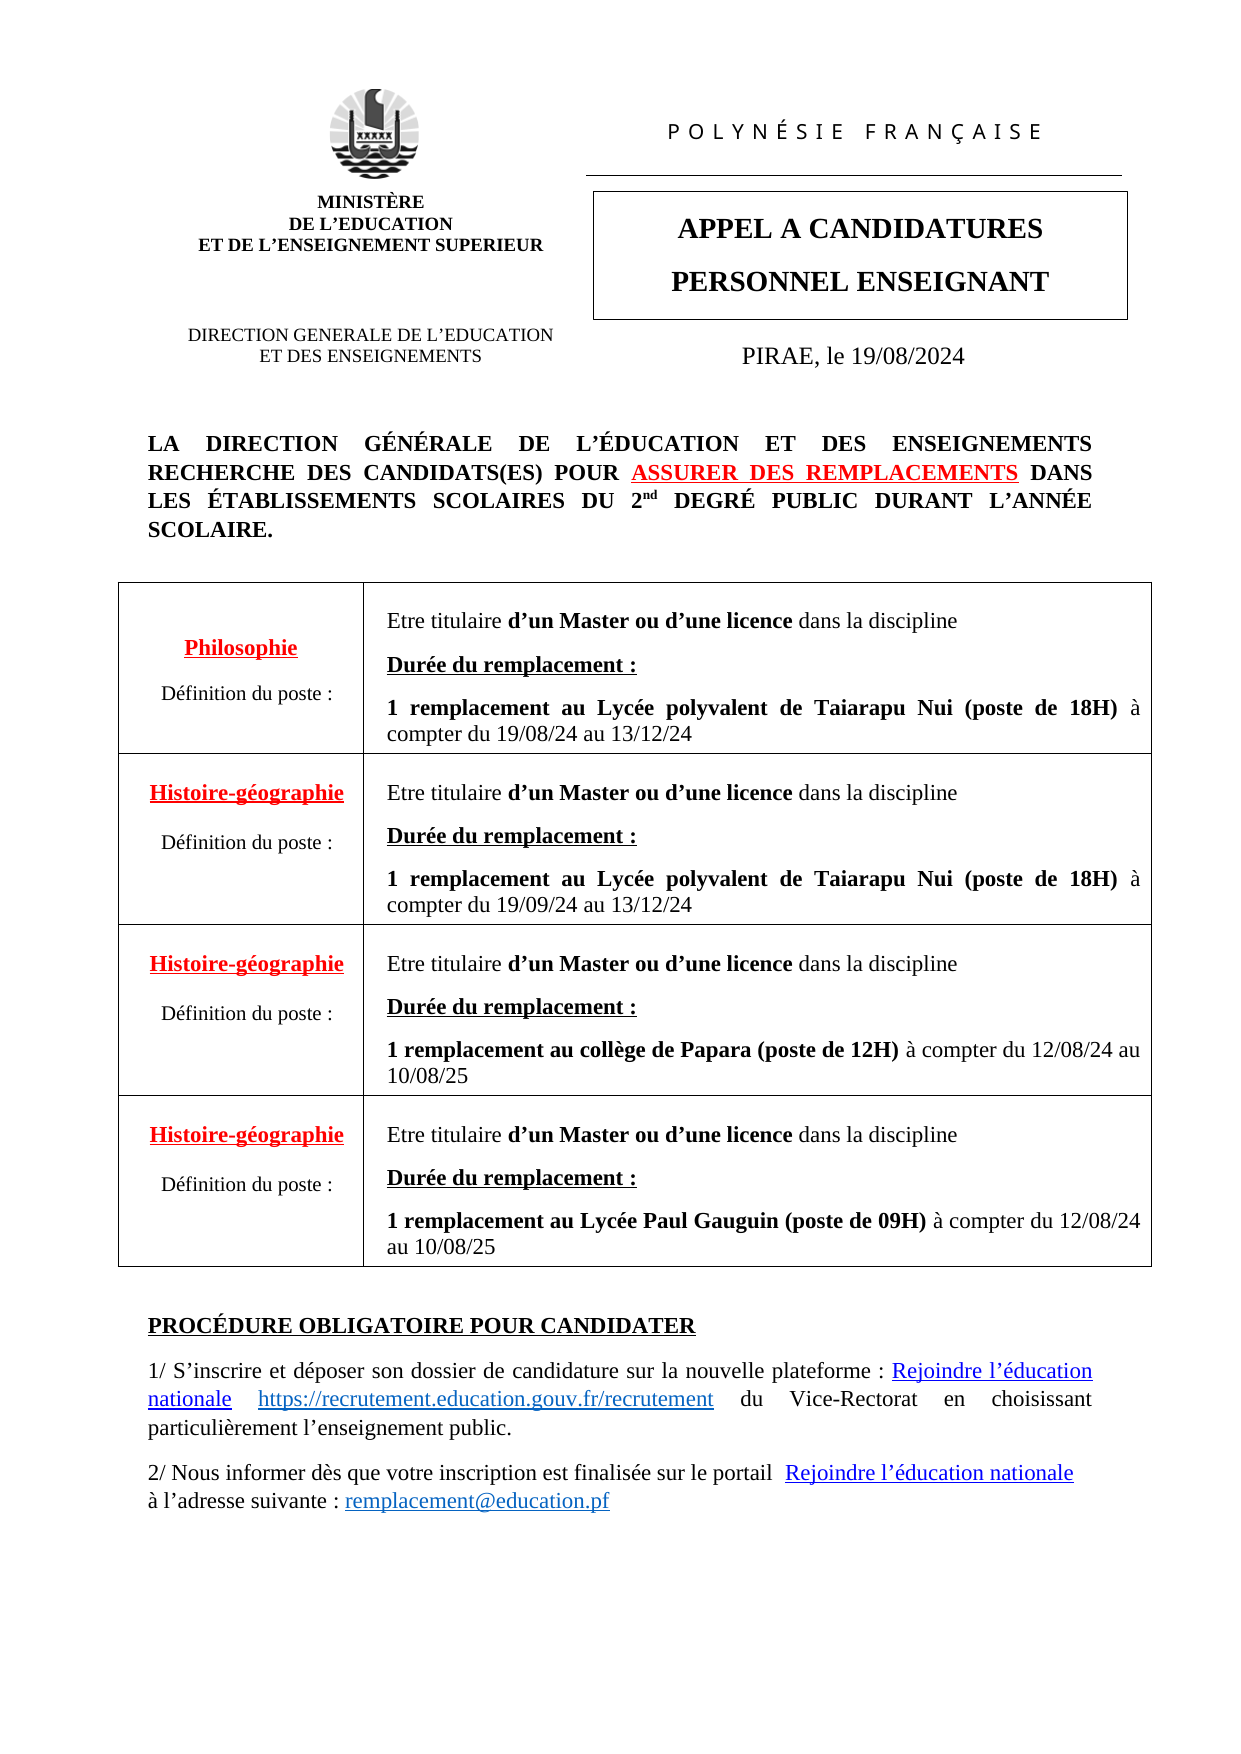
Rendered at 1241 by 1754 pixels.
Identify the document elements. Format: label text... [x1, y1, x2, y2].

table_cell Etre titulaire d’un Master ou d’une licence dans la discipline Durée du remplacement : 1 remplacement au collège de Papara (poste de 12H) à compter du 12/08/24 au 10/08/25 [364, 925, 1151, 1095]
text 1/ S’inscrire et déposer son dossier de candidature sur la nouvelle plateforme : Rejoindre l’éducation nationale https://recrutement.education.gouv.fr/recrutement du Vice-Rectorat en choisissant particulièrement l’enseignement public. [148, 1357, 1093, 1440]
text LA DIRECTION GÉNÉRALE DE L’ÉDUCATION ET DES ENSEIGNEMENTS RECHERCHE DES CANDIDATS(ES) POUR ASSURER DES REMPLACEMENTS DANS LES ÉTABLISSEMENTS SCOLAIRES DU 2nd DEGRÉ PUBLIC DURANT L’ANNÉE SCOLAIRE. [148, 430, 1093, 542]
table_cell Histoire-géographie Définition du poste : [119, 754, 363, 924]
table_header Philosophie Définition du poste : [119, 583, 363, 753]
text 2/ Nous informer dès que votre inscription est finalisée sur le portail Rejoindre l’éducation nationale à l’adresse suivante : remplacement@education.pf [148, 1459, 1093, 1514]
table_cell Histoire-géographie Définition du poste : [119, 925, 363, 1095]
table_cell Etre titulaire d’un Master ou d’une licence dans la discipline Durée du remplacement : 1 remplacement au Lycée Paul Gauguin (poste de 09H) à compter du 12/08/24 au 10/08/25 [364, 1096, 1151, 1266]
table_header POLYNéSIE FRANçAISE [578, 89, 1130, 191]
table_cell PIRAE, le 19/08/2024 [586, 191, 1138, 375]
table_cell Etre titulaire d’un Master ou d’une licence dans la discipline Durée du remplacement : 1 remplacement au Lycée polyvalent de Taiarapu Nui (poste de 18H) à compter du 19/09/24 au 13/12/24 [364, 754, 1151, 924]
table_cell Ministère de l’education ET DE L’enseignement superieur direction generale de l’education et des enseignements [156, 191, 586, 375]
table_header [148, 89, 578, 191]
table_cell Histoire-géographie Définition du poste : [119, 1096, 363, 1266]
table_header Etre titulaire d’un Master ou d’une licence dans la discipline Durée du remplacement : 1 remplacement au Lycée polyvalent de Taiarapu Nui (poste de 18H) à compter du 19/08/24 au 13/12/24 [364, 583, 1151, 753]
text PROCÉDURE OBLIGATOIRE POUR CANDIDATER [148, 1312, 1093, 1338]
